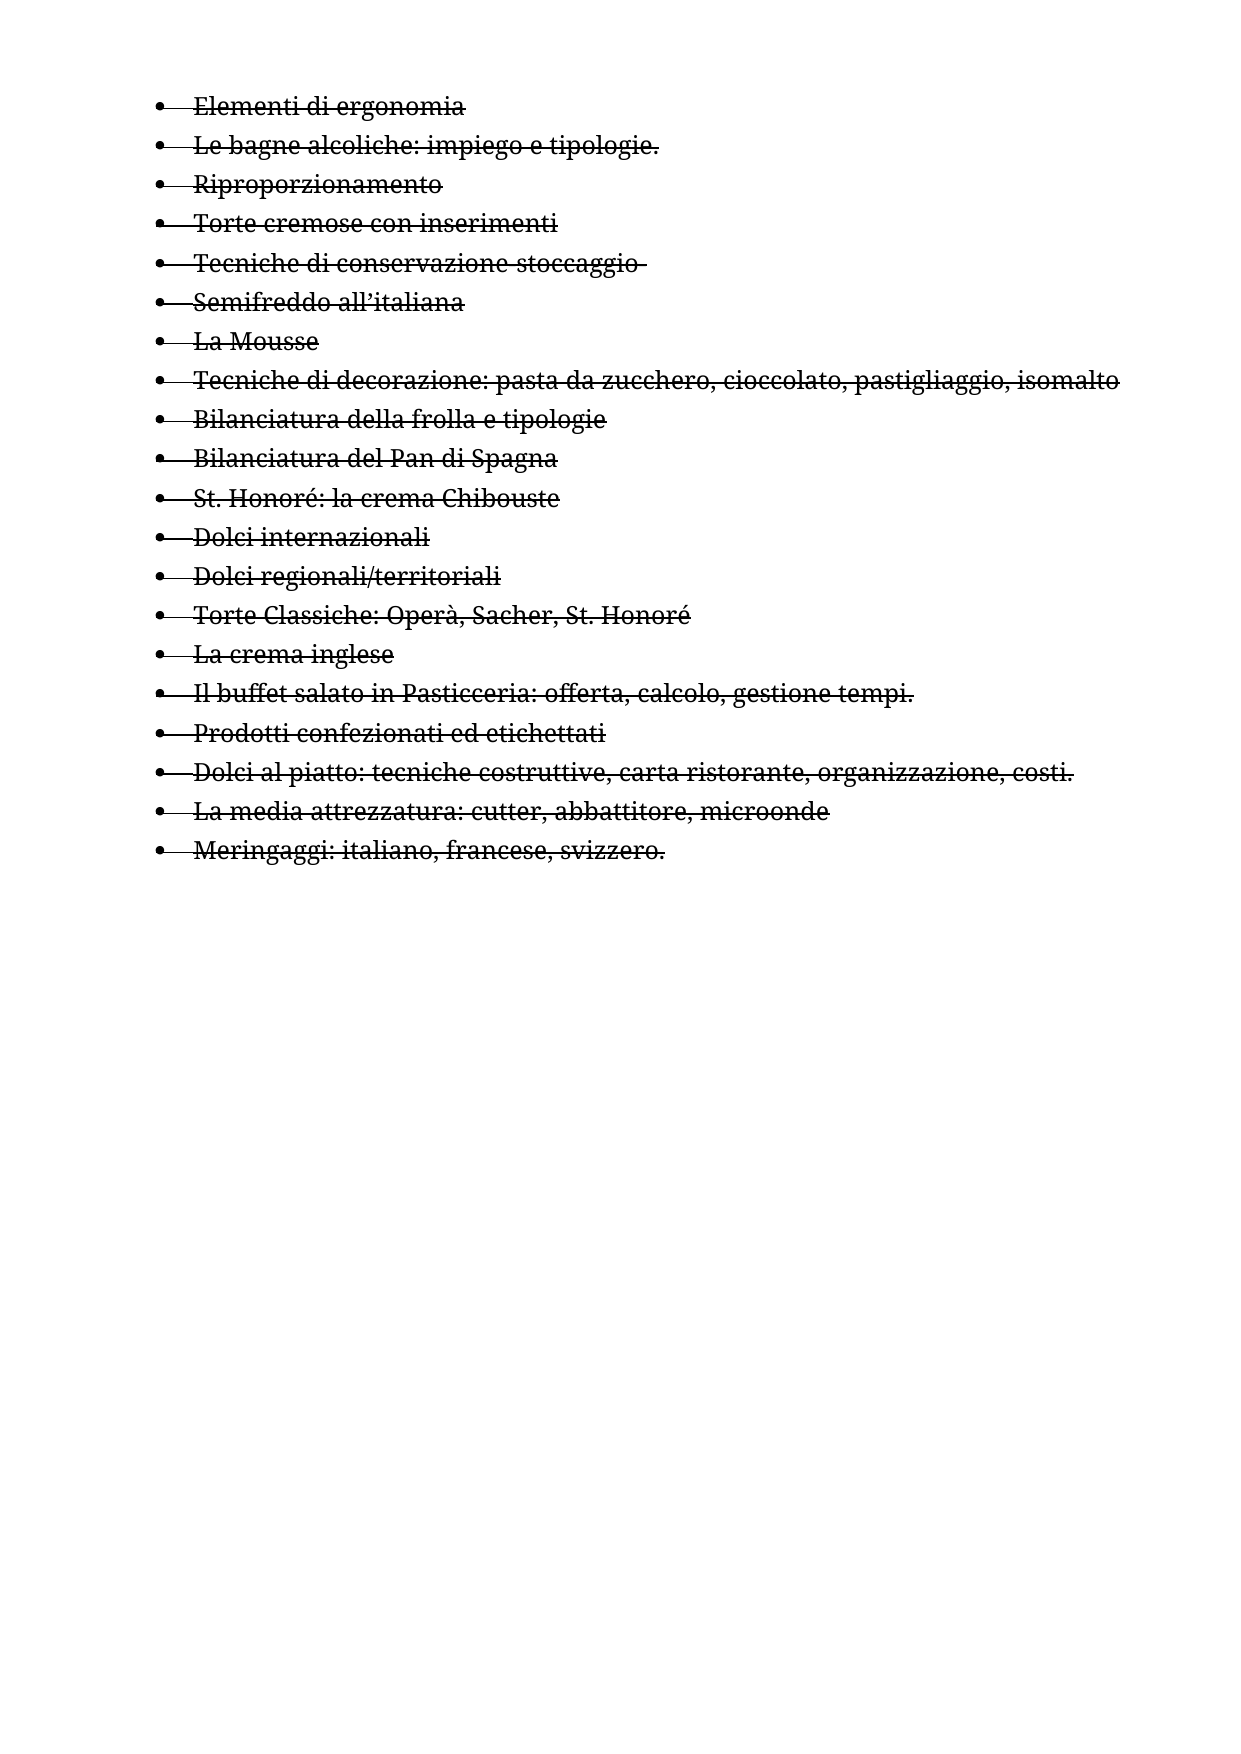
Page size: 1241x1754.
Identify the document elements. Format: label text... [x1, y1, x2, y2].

list Bilanciatura del Pan di Spagna [156, 441, 1122, 475]
list Bilanciatura della frolla e tipologie [156, 402, 1122, 436]
list Meringaggi: italiano, francese, svizzero. [156, 833, 1122, 867]
list Le bagne alcoliche: impiego e tipologie. [156, 128, 1122, 162]
list Elementi di ergonomia [156, 89, 1122, 123]
list Prodotti confezionati ed etichettati [156, 715, 1122, 749]
list Semifreddo all’italiana [156, 284, 1122, 318]
list La Mousse [156, 324, 1122, 358]
list St. Honoré: la crema Chibouste [156, 480, 1122, 514]
list Il buffet salato in Pasticceria: offerta, calcolo, gestione tempi. [156, 676, 1122, 710]
list Torte Classiche: Operà, Sacher, St. Honoré [156, 598, 1122, 632]
list Dolci internazionali [156, 519, 1122, 553]
list Riproporzionamento [156, 167, 1122, 201]
list La crema inglese [156, 637, 1122, 671]
list Torte cremose con inserimenti [156, 206, 1122, 240]
list Dolci regionali/territoriali [156, 559, 1122, 593]
list La media attrezzatura: cutter, abbattitore, microonde [156, 794, 1122, 828]
list Tecniche di decorazione: pasta da zucchero, cioccolato, pastigliaggio, isomalto [156, 363, 1122, 397]
list Dolci al piatto: tecniche costruttive, carta ristorante, organizzazione, costi. [156, 754, 1122, 788]
list Tecniche di conservazione-stoccaggio- [156, 245, 1122, 279]
